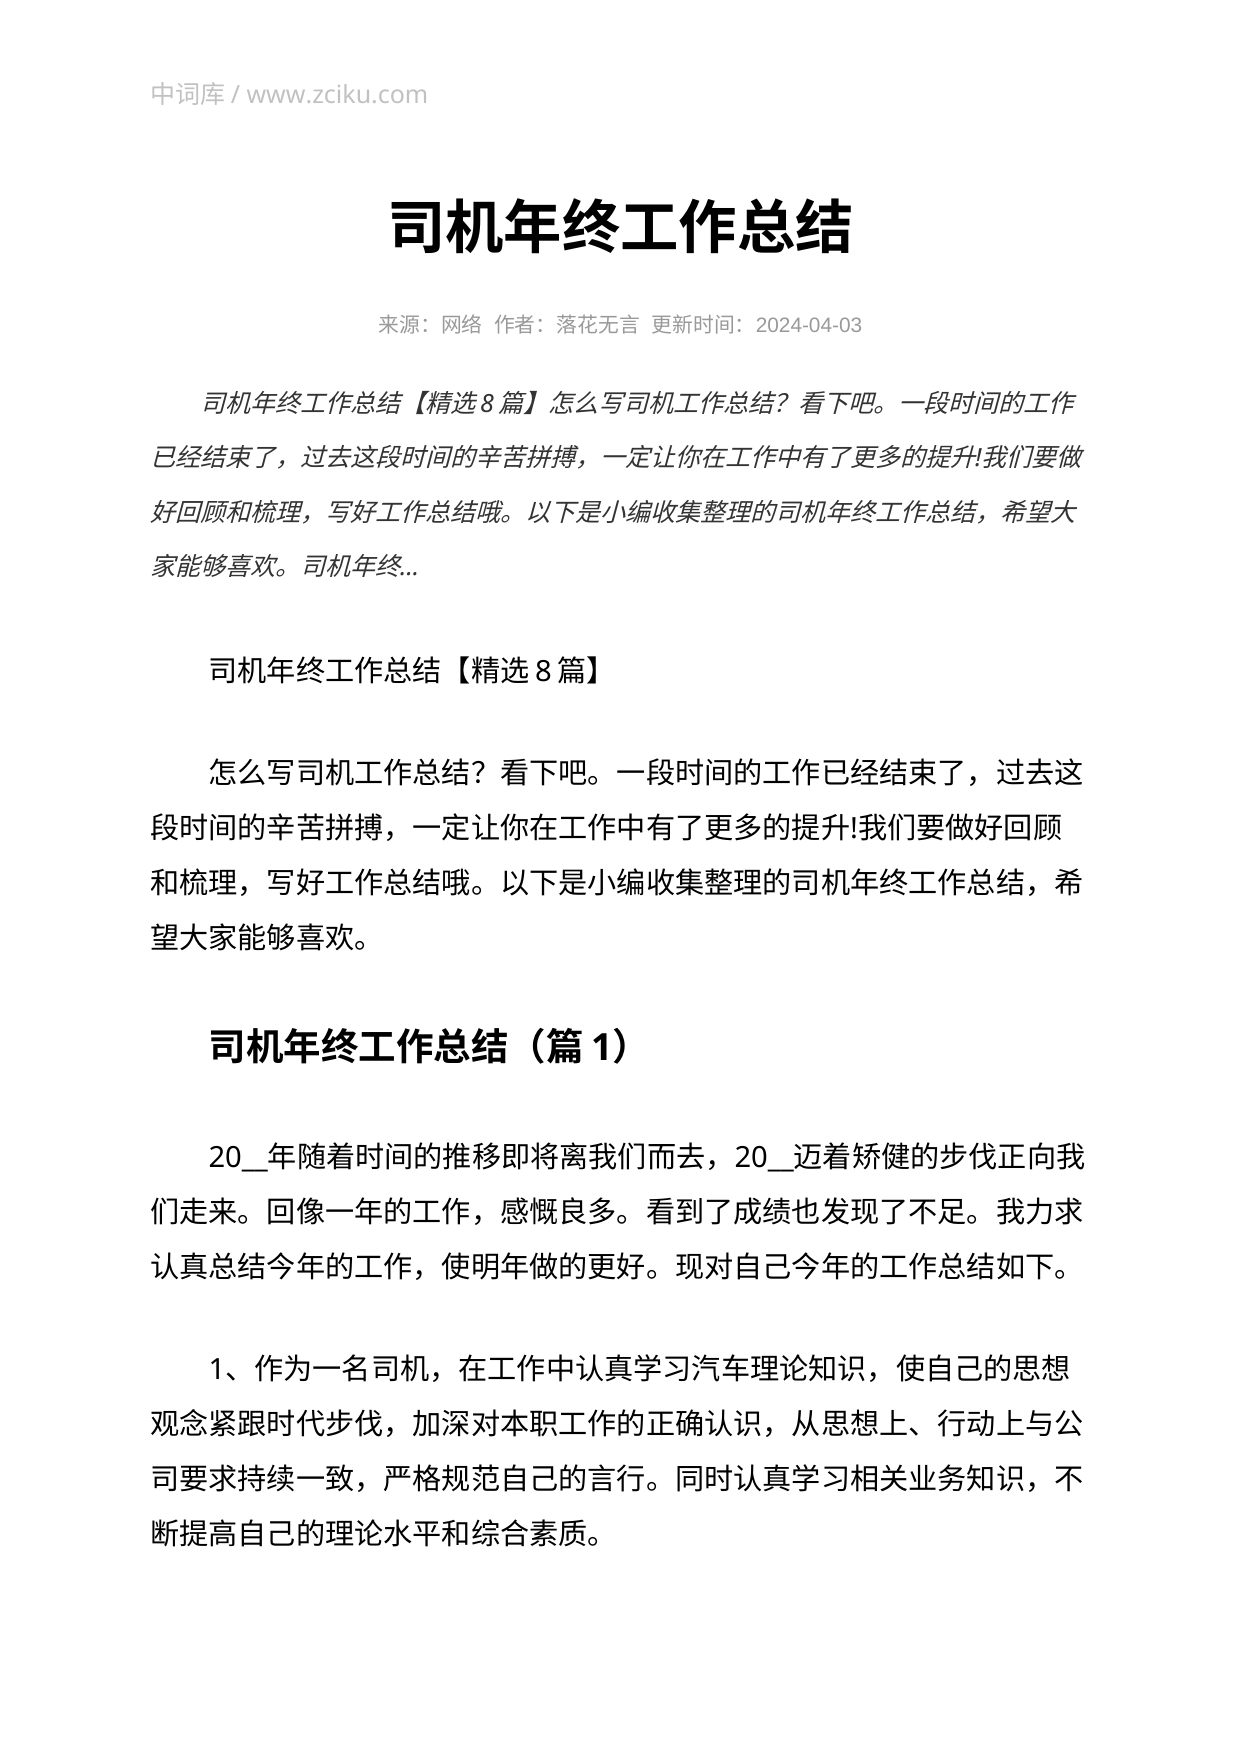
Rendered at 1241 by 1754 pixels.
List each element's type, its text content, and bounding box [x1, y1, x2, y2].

text 20__年随着时间的推移即将离我们而去，20__迈着矫健的步伐正向我们走来。回像一年的工作，感慨良多。看到了成绩也发现了不足。我力求认真总结今年的工作，使明年做的更好。现对自己今年的工作总结如下。 [150, 1134, 1090, 1286]
text 司机年终工作总结【精选8篇】 [150, 648, 1090, 690]
text 司机年终工作总结【精选8篇】怎么写司机工作总结？看下吧。一段时间的工作已经结束了，过去这段时间的辛苦拼搏，一定让你在工作中有了更多的提升!我们要做好回顾和梳理，写好工作总结哦。以下是小编收集整理的司机年终工作总结，希望大家能够喜欢。司机年终... [150, 383, 1090, 583]
subtitle 司机年终工作总结 [150, 181, 1090, 266]
text 来源：网络 作者：落花无言 更新时间：2024-04-03 [150, 313, 1090, 337]
text 怎么写司机工作总结？看下吧。一段时间的工作已经结束了，过去这段时间的辛苦拼搏，一定让你在工作中有了更多的提升!我们要做好回顾和梳理，写好工作总结哦。以下是小编收集整理的司机年终工作总结，希望大家能够喜欢。 [150, 750, 1090, 957]
text 司机年终工作总结（篇1） [150, 1016, 1090, 1071]
text 1、作为一名司机，在工作中认真学习汽车理论知识，使自己的思想观念紧跟时代步伐，加深对本职工作的正确认识，从思想上、行动上与公司要求持续一致，严格规范自己的言行。同时认真学习相关业务知识，不断提高自己的理论水平和综合素质。 [150, 1346, 1090, 1553]
